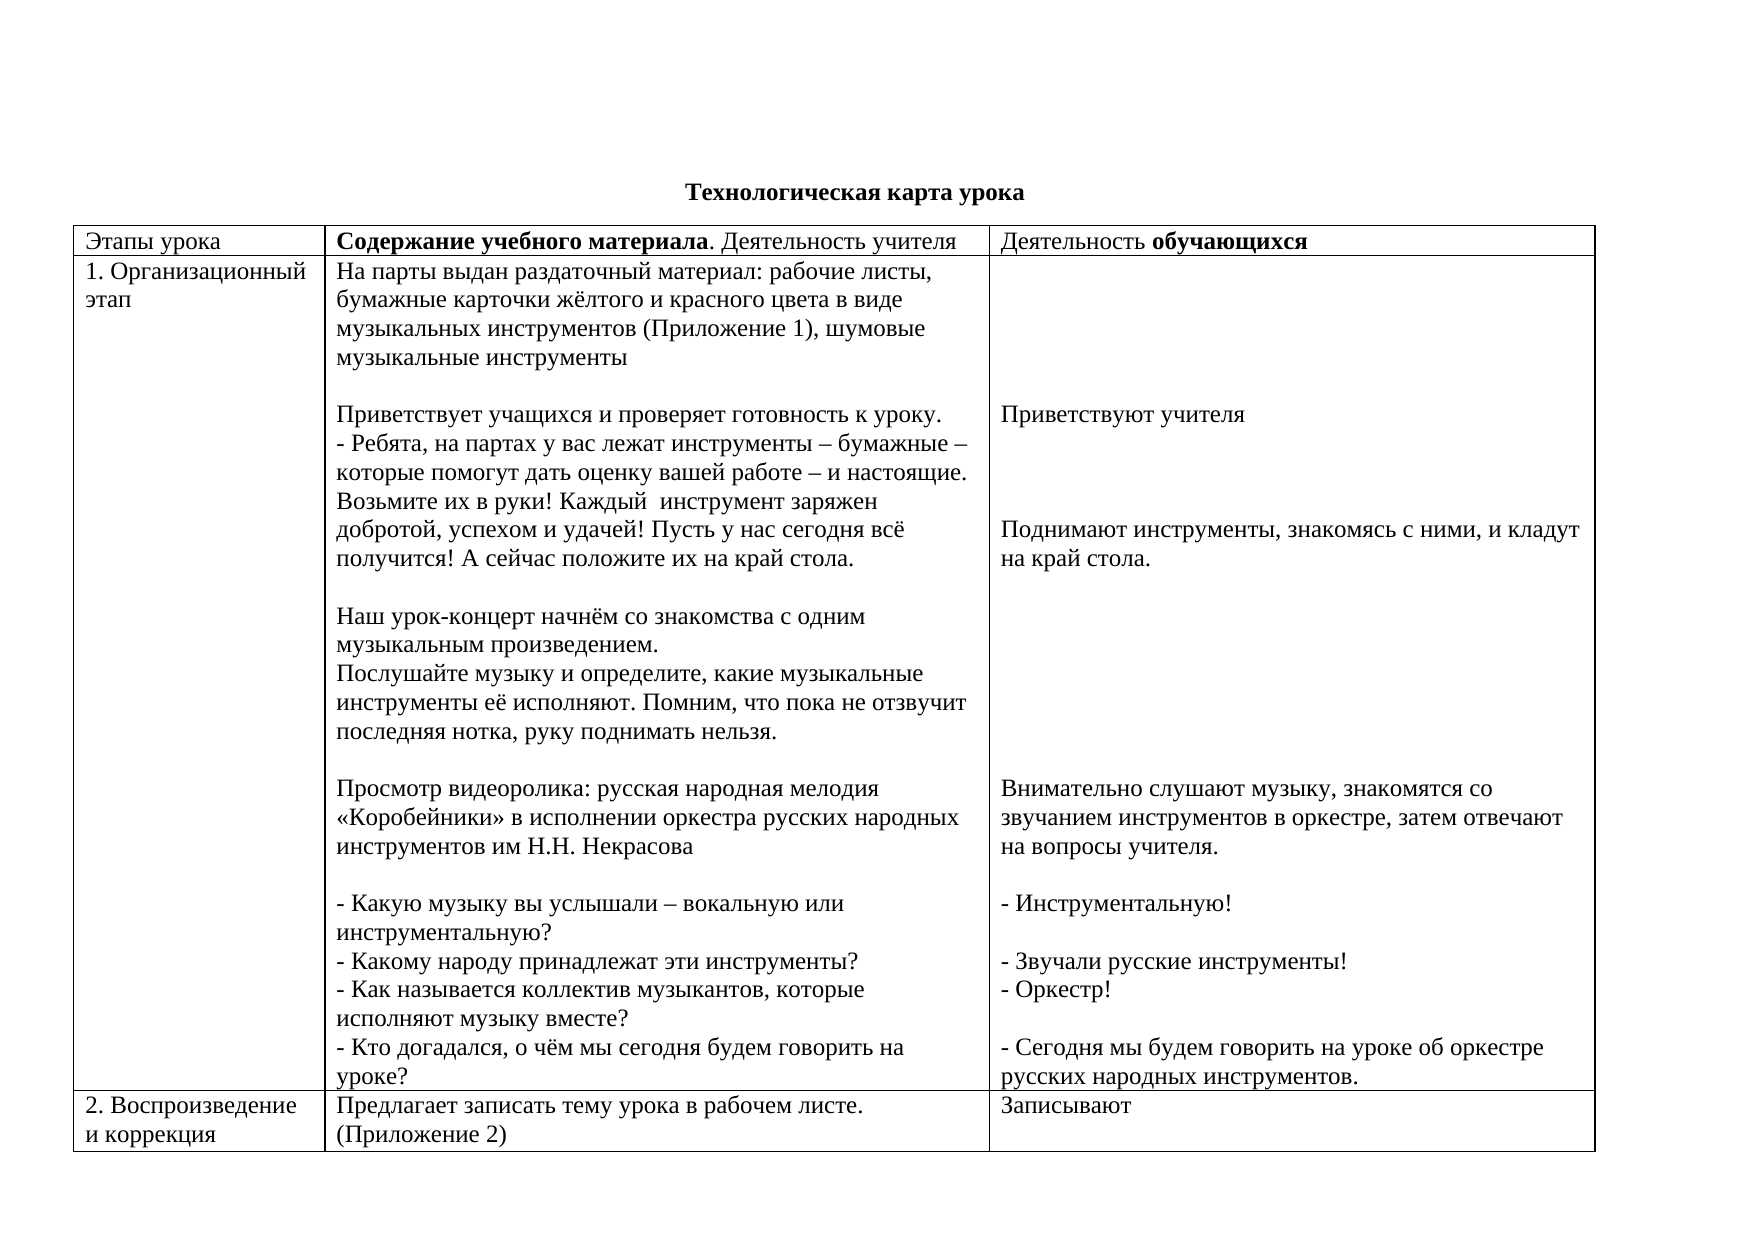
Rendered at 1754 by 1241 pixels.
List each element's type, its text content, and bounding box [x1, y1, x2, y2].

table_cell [326, 1091, 989, 1151]
table_cell На парты выдан раздаточный материал: рабочие листы, бумажные карточки жёлтого и красного цвета в виде музыкальных инструментов (Приложение 1), шумовые музыкальные инструменты Приветствует учащихся и проверяет готовность к уроку. - Ребята, на партах у вас лежат инструменты – бумажные – которые помогут дать оценку вашей работе – и настоящие. Возьмите их в руки! Каждый инструмент заряжен добротой, успехом и удачей! Пусть у нас сегодня всё получится! А сейчас положите их на край стола. Наш урок-концерт начнём со знакомства с одним музыкальным произведением. Послушайте музыку и определите, какие музыкальные инструменты её исполняют. Помним, что пока не отзвучит последняя нотка, руку поднимать нельзя. Просмотр видеоролика: русская народная мелодия «Коробейники» в исполнении оркестра русских народных инструментов им Н.Н. Некрасова - Какую музыку вы услышали – вокальную или инструментальную? - Какому народу принадлежат эти инструменты? - Как называется коллектив музыкантов, которые исполняют музыку вместе? - Кто догадался, о чём мы сегодня будем говорить на уроке? [326, 256, 989, 1089]
text Технологическая карта урока [74, 177, 1636, 206]
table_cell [990, 1091, 1594, 1151]
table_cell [74, 1091, 324, 1151]
table_header Этапы урока [74, 226, 324, 255]
table_cell Приветствуют учителя Поднимают инструменты, знакомясь с ними, и кладут на край стола. Внимательно слушают музыку, знакомятся со звучанием инструментов в оркестре, затем отвечают на вопросы учителя. - Инструментальную! - Звучали русские инструменты! - Оркестр! - Сегодня мы будем говорить на уроке об оркестре русских народных инструментов. [990, 256, 1594, 1089]
table_header Деятельность обучающихся [990, 226, 1594, 255]
table_cell 1. Организационный этап [74, 256, 324, 1089]
table_header Содержание учебного материала. Деятельность учителя [326, 226, 989, 255]
